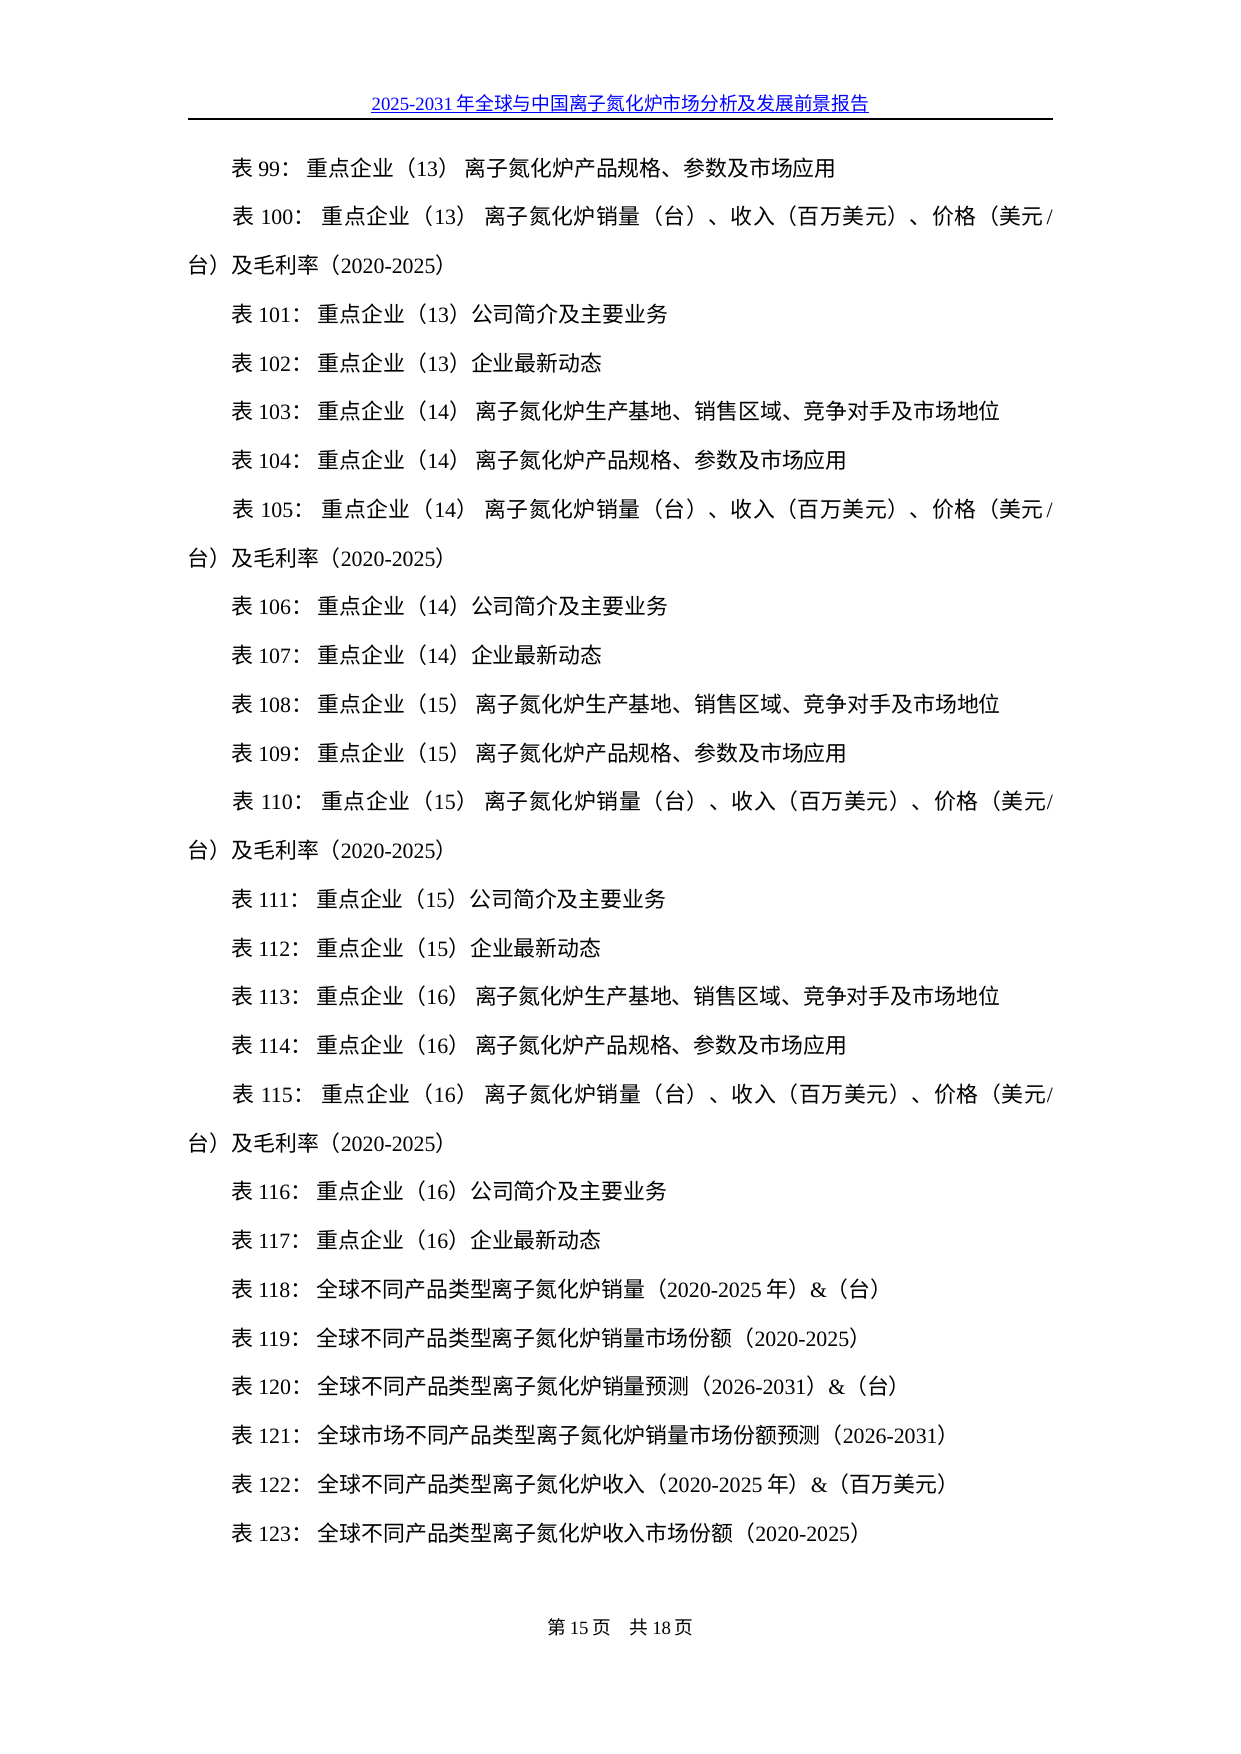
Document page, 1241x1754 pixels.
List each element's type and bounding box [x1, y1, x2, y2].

text [187, 150, 1053, 1548]
